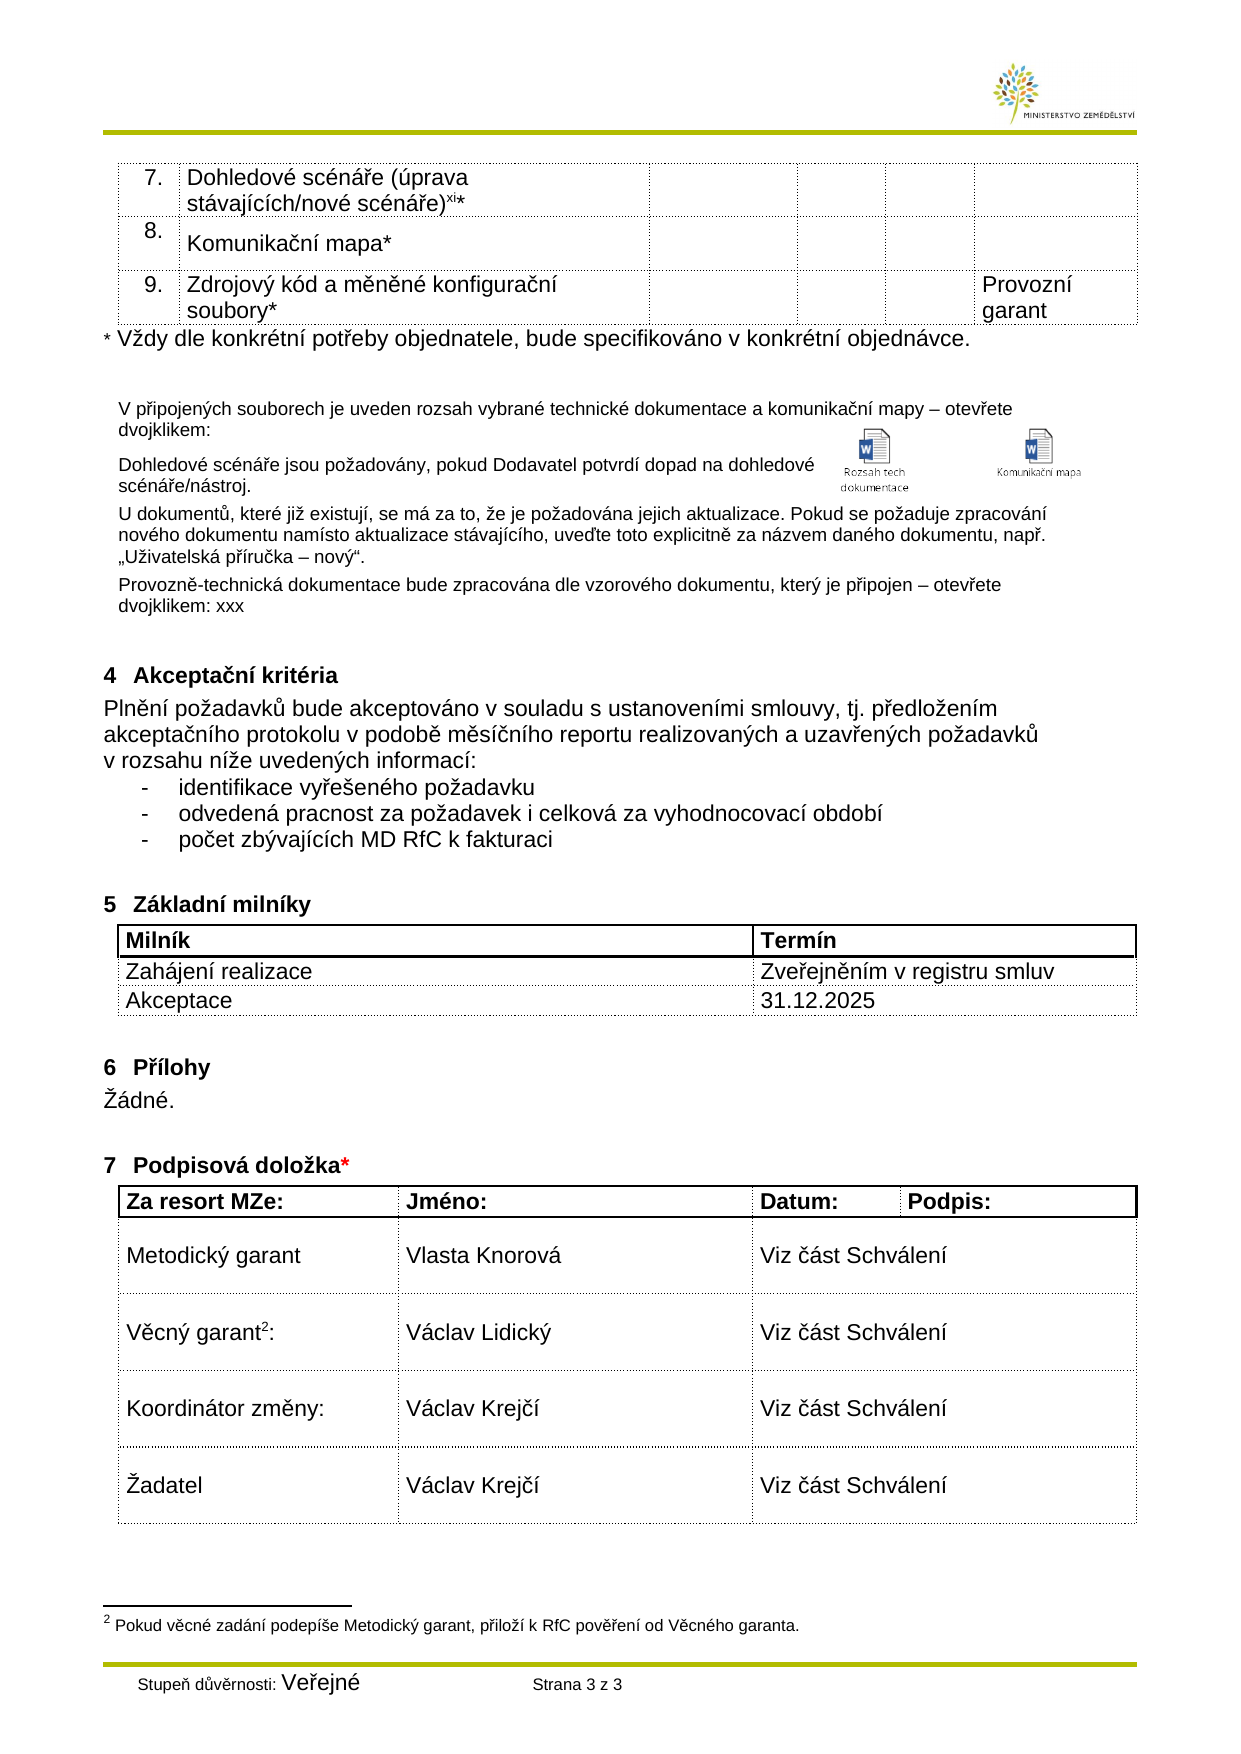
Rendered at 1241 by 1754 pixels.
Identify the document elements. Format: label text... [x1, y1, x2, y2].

table_header Jméno: [399, 1187, 752, 1216]
table_header Milník [119, 926, 752, 955]
table_cell [650, 163, 797, 216]
table_cell Václav Lidický [399, 1293, 752, 1369]
table_cell Václav Krejčí [399, 1370, 752, 1446]
table_cell [975, 163, 1137, 216]
table_cell [797, 163, 886, 216]
table_cell [886, 163, 974, 216]
text * Vždy dle konkrétní potřeby objednatele, bude specifikováno v konkrétní objednávce. [103, 325, 1092, 351]
list identifikace vyřešeného požadavku [141, 773, 1092, 800]
table_header Datum: [753, 1187, 900, 1216]
table_cell [886, 270, 974, 324]
subtitle Akceptační kritéria [103, 662, 1092, 688]
table_cell [118, 270, 179, 324]
table_cell Zdrojový kód a měněné konfigurační soubory* [179, 270, 649, 324]
table_cell Žadatel [119, 1446, 398, 1523]
table_cell Viz část Schválení [753, 1293, 1136, 1369]
table_cell Viz část Schválení [753, 1446, 1136, 1523]
table_cell Viz část Schválení [753, 1370, 1136, 1446]
subtitle Základní milníky [103, 891, 1092, 918]
table_cell [797, 216, 886, 270]
text Plnění požadavků bude akceptováno v souladu s ustanoveními smlouvy, tj. předložením akceptačního protokolu v podobě měsíčního reportu realizovaných a uzavřených požadavků v rozsahu níže uvedených informací: [103, 694, 1092, 773]
list odvedená pracnost za požadavek i celková za vyhodnocovací období [141, 800, 1092, 826]
table_cell Dohledové scénáře (úprava stávajících/nové scénáře)* [179, 163, 649, 216]
table_cell Zveřejněním v registru smluv [753, 955, 1136, 985]
table_cell [650, 216, 797, 270]
table_header Za resort MZe: [120, 1187, 398, 1216]
text U dokumentů, které již existují, se má za to, že je požadována jejich aktualizace. Pokud se požaduje zpracování nového dokumentu namísto aktualizace stávajícího, uveďte toto explicitně za názvem daného dokumentu, např. „Uživatelská příručka – nový“. [118, 503, 1092, 567]
table_header Podpis: [900, 1187, 1135, 1216]
table_cell [975, 216, 1137, 270]
list počet zbývajících MD RfC k fakturaci [141, 826, 1092, 853]
table_cell Václav Krejčí [399, 1446, 752, 1523]
subtitle Podpisová doložka* [103, 1152, 1092, 1178]
table_cell [797, 270, 886, 324]
picture [991, 59, 1137, 128]
table_cell Vlasta Knorová [399, 1218, 752, 1293]
text V připojených souborech je uveden rozsah vybrané technické dokumentace a komunikační mapy – otevřete dvojklikem: [118, 398, 1092, 441]
table_cell Komunikační mapa* [179, 216, 649, 270]
table_cell Metodický garant [119, 1218, 398, 1293]
table_cell Zahájení realizace [118, 956, 753, 985]
table_cell Viz část Schválení [753, 1218, 1136, 1293]
table_cell [118, 163, 179, 216]
table_cell Provozní garant [975, 270, 1137, 324]
table_cell Koordinátor změny: [119, 1370, 398, 1446]
text Žádné. [103, 1087, 1092, 1113]
table_cell 31.12.2025 [753, 985, 1136, 1014]
text Dohledové scénáře jsou požadovány, pokud Dodavatel potvrdí dopad na dohledové scénáře/nástroj. [118, 453, 1092, 496]
table_cell Akceptace [118, 985, 753, 1014]
table_cell [886, 216, 974, 270]
subtitle Přílohy [103, 1054, 1092, 1081]
table_header Termín [754, 926, 1135, 955]
table_cell Věcný garant: [119, 1293, 398, 1369]
table_cell [118, 216, 179, 270]
table_cell [650, 270, 797, 324]
text Provozně-technická dokumentace bude zpracována dle vzorového dokumentu, který je připojen – otevřete dvojklikem: xxx [118, 574, 1092, 617]
